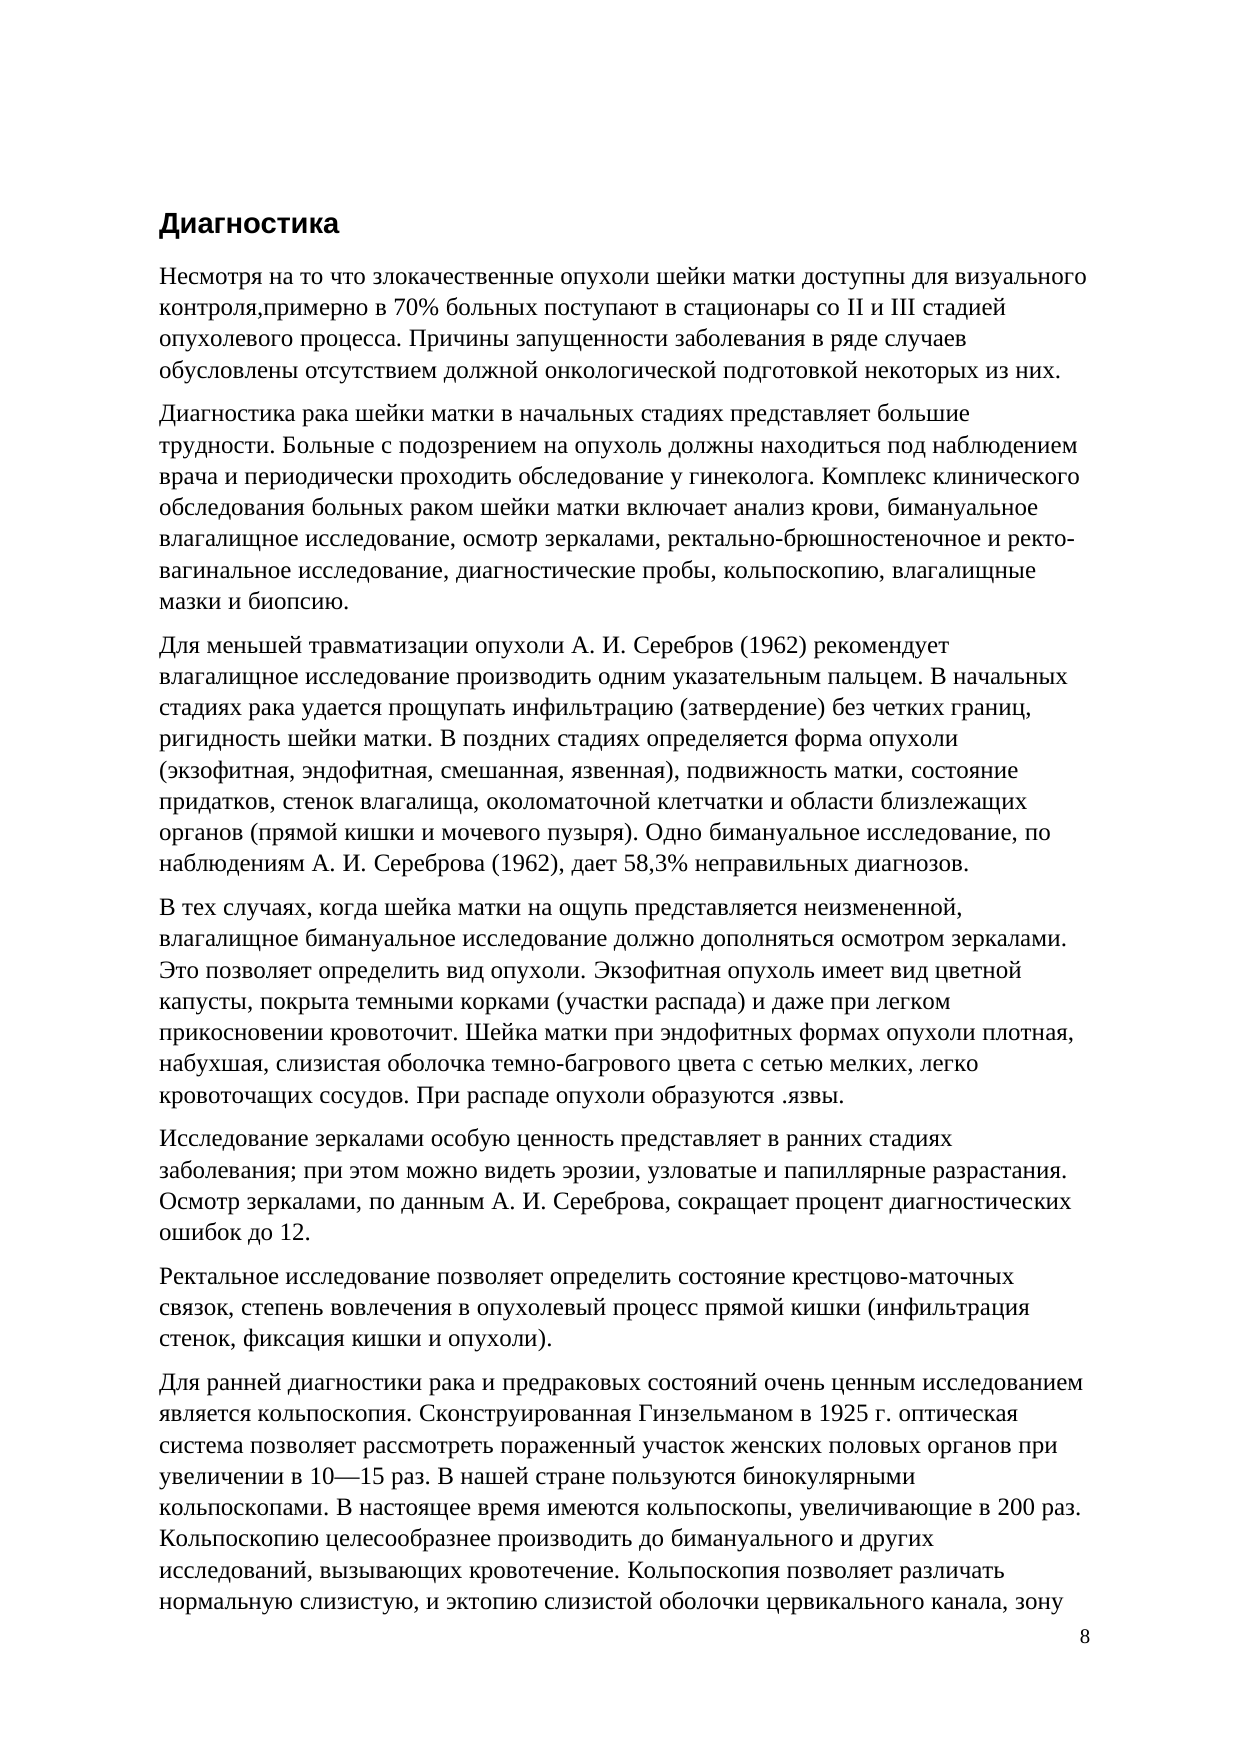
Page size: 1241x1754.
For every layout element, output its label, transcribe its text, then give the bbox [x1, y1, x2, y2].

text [159, 1365, 1090, 1615]
text Диагностика рака шейки матки в начальных стадиях представляет большие трудности. Больные с подозрением на опухоль должны находиться под наблюдением врача и периодически проходить обследование у гинеколога. Комплекс клинического обследования больных раком шейки матки включает анализ крови, бимануальное влагалищное исследование, осмотр зеркалами, ректально-брюшностеночное и ректо-вагинальное исследование, диагностические пробы, кольпоскопию, влагалищные мазки и биопсию. [159, 396, 1090, 615]
text В тех случаях, когда шейка матки на ощупь представляется неизмененной, влагалищное бимануальное исследование должно дополняться осмотром зеркалами. Это позволяет определить вид опухоли. Экзофитная опухоль имеет вид цветной капусты, покрыта темными корками (участки распада) и даже при легком прикосновении кровоточит. Шейка матки при эндофитных формах опухоли плотная, набухшая, слизистая оболочка темно-багрового цвета с сетью мелких, легко кровоточащих сосудов. При распаде опухоли образуются .язвы. [159, 890, 1090, 1108]
text Несмотря на то что злокачественные опухоли шейки матки доступны для визуального контроля,примерно в 70% больных поступают в стационары со II и III стадией опухолевого процесса. Причины запущенности заболевания в ряде случаев обусловлены отсутствием должной онкологической подготовкой некоторых из них. [159, 258, 1090, 383]
text Для меньшей травматизации опухоли А. И. Серебров (1962) рекомендует влагалищное исследование производить одним указательным пальцем. В начальных стадиях рака удается прощупать инфильтрацию (затвердение) без четких границ, ригидность шейки матки. В поздних стадиях определяется форма опухоли (экзофитная, эндофитная, смешанная, язвенная), подвижность матки, состояние придатков, стенок влагалища, околоматочной клетчатки и области близлежащих органов (прямой кишки и мочевого пузыря). Одно бимануальное исследование, по наблюдениям А. И. Сереброва (1962), дает 58,3% неправильных диагнозов. [159, 627, 1090, 877]
text Ректальное исследование позволяет определить состояние крестцово-маточных связок, степень вовлечения в опухолевый процесс прямой кишки (инфильтрация стенок, фиксация кишки и опухоли). [159, 1258, 1090, 1352]
subtitle Диагностика [159, 206, 1090, 240]
text Исследование зеркалами особую ценность представляет в ранних стадиях заболевания; при этом можно видеть эрозии, узловатые и папиллярные разрастания. Осмотр зеркалами, по данным А. И. Сереброва, сокращает процент диагностических ошибок до 12. [159, 1121, 1090, 1246]
